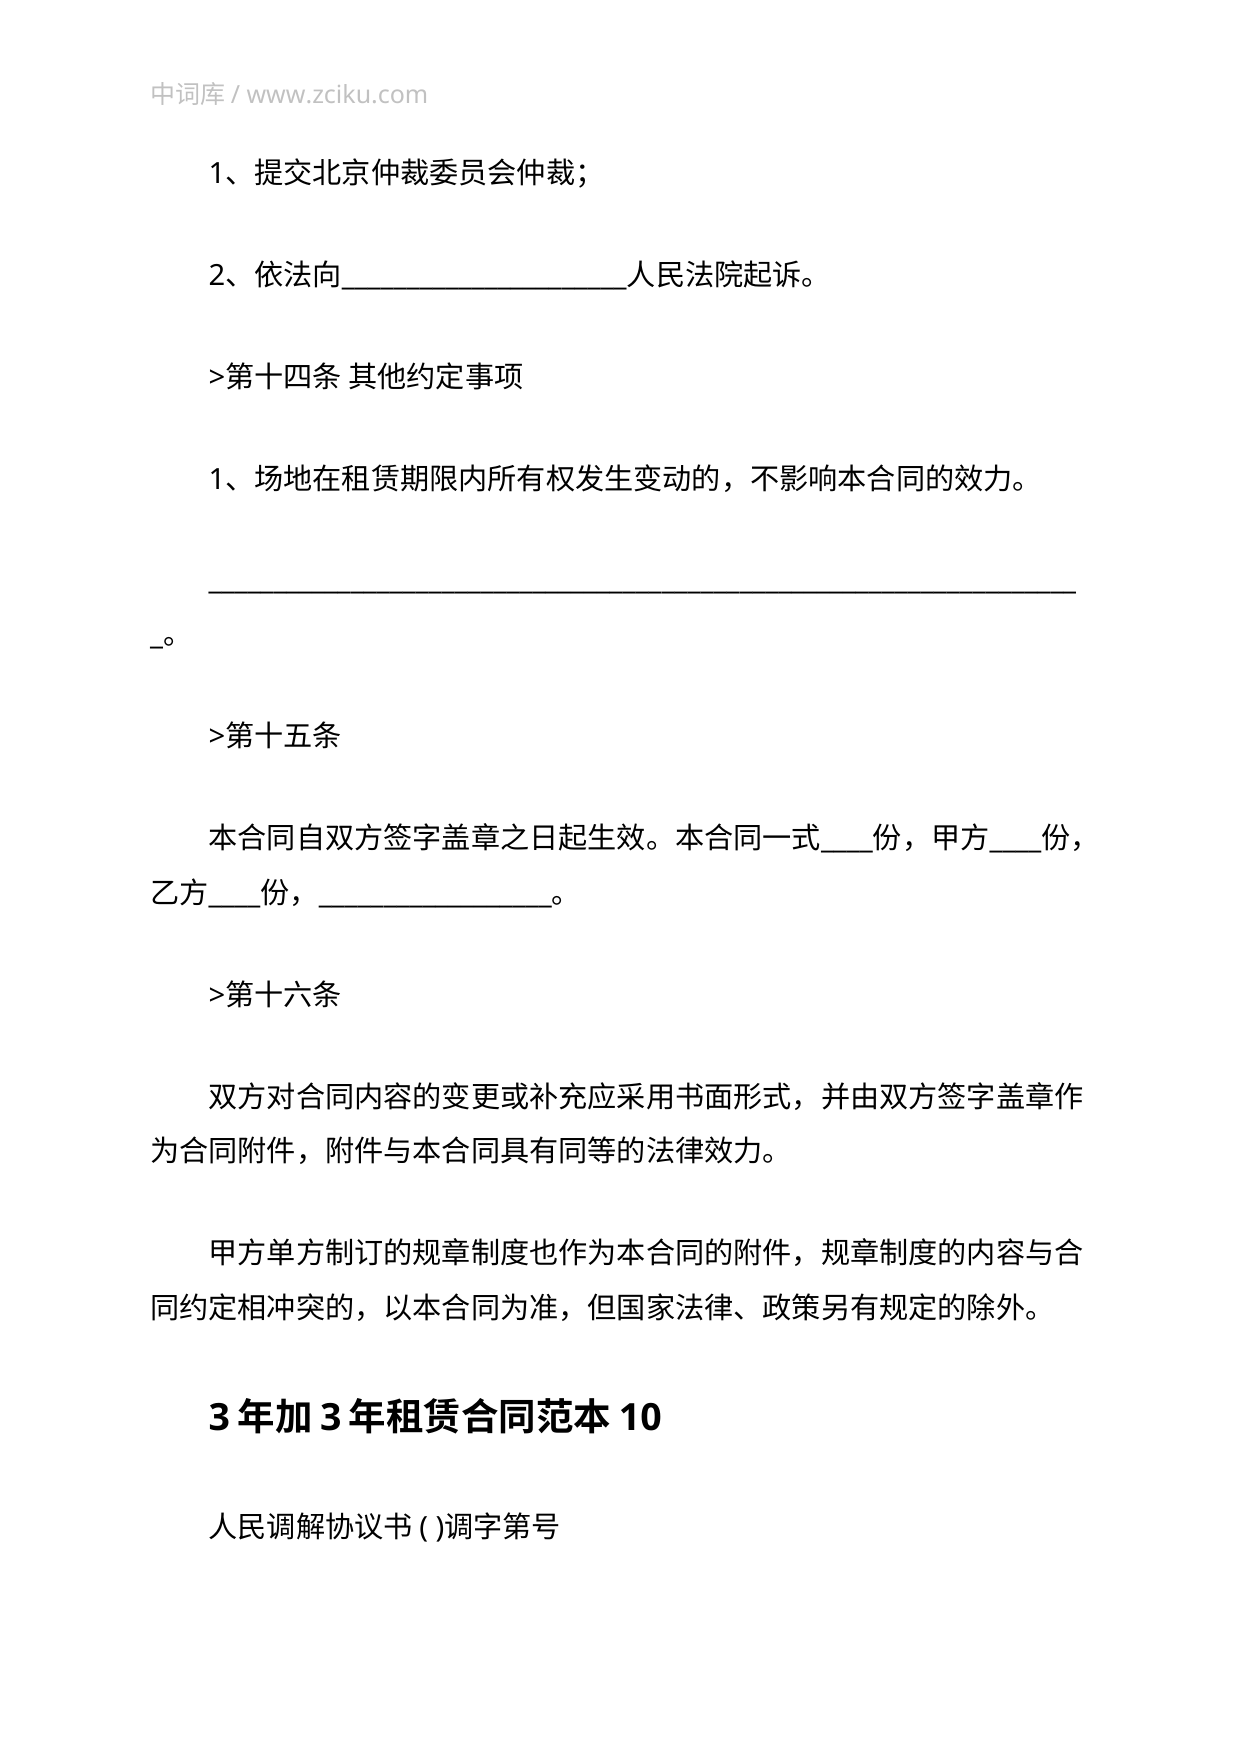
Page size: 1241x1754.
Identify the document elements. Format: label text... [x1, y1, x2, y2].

text >第十六条 [150, 971, 1090, 1013]
text 3年加3年租赁合同范本10 [150, 1386, 1090, 1441]
text ____________________________________________________________________。 [150, 558, 1090, 653]
text 本合同自双方签字盖章之日起生效。本合同一式____份，甲方____份，乙方____份，__________________。 [150, 814, 1090, 912]
text 2、依法向______________________人民法院起诉。 [150, 252, 1090, 294]
text 甲方单方制订的规章制度也作为本合同的附件，规章制度的内容与合同约定相冲突的，以本合同为准，但国家法律、政策另有规定的除外。 [150, 1230, 1090, 1327]
text 1、场地在租赁期限内所有权发生变动的，不影响本合同的效力。 [150, 456, 1090, 498]
text >第十五条 [150, 712, 1090, 754]
text 双方对合同内容的变更或补充应采用书面形式，并由双方签字盖章作为合同附件，附件与本合同具有同等的法律效力。 [150, 1073, 1090, 1170]
text >第十四条 其他约定事项 [150, 354, 1090, 396]
text 人民调解协议书 ( )调字第号 [150, 1504, 1090, 1546]
text 1、提交北京仲裁委员会仲裁； [150, 150, 1090, 192]
